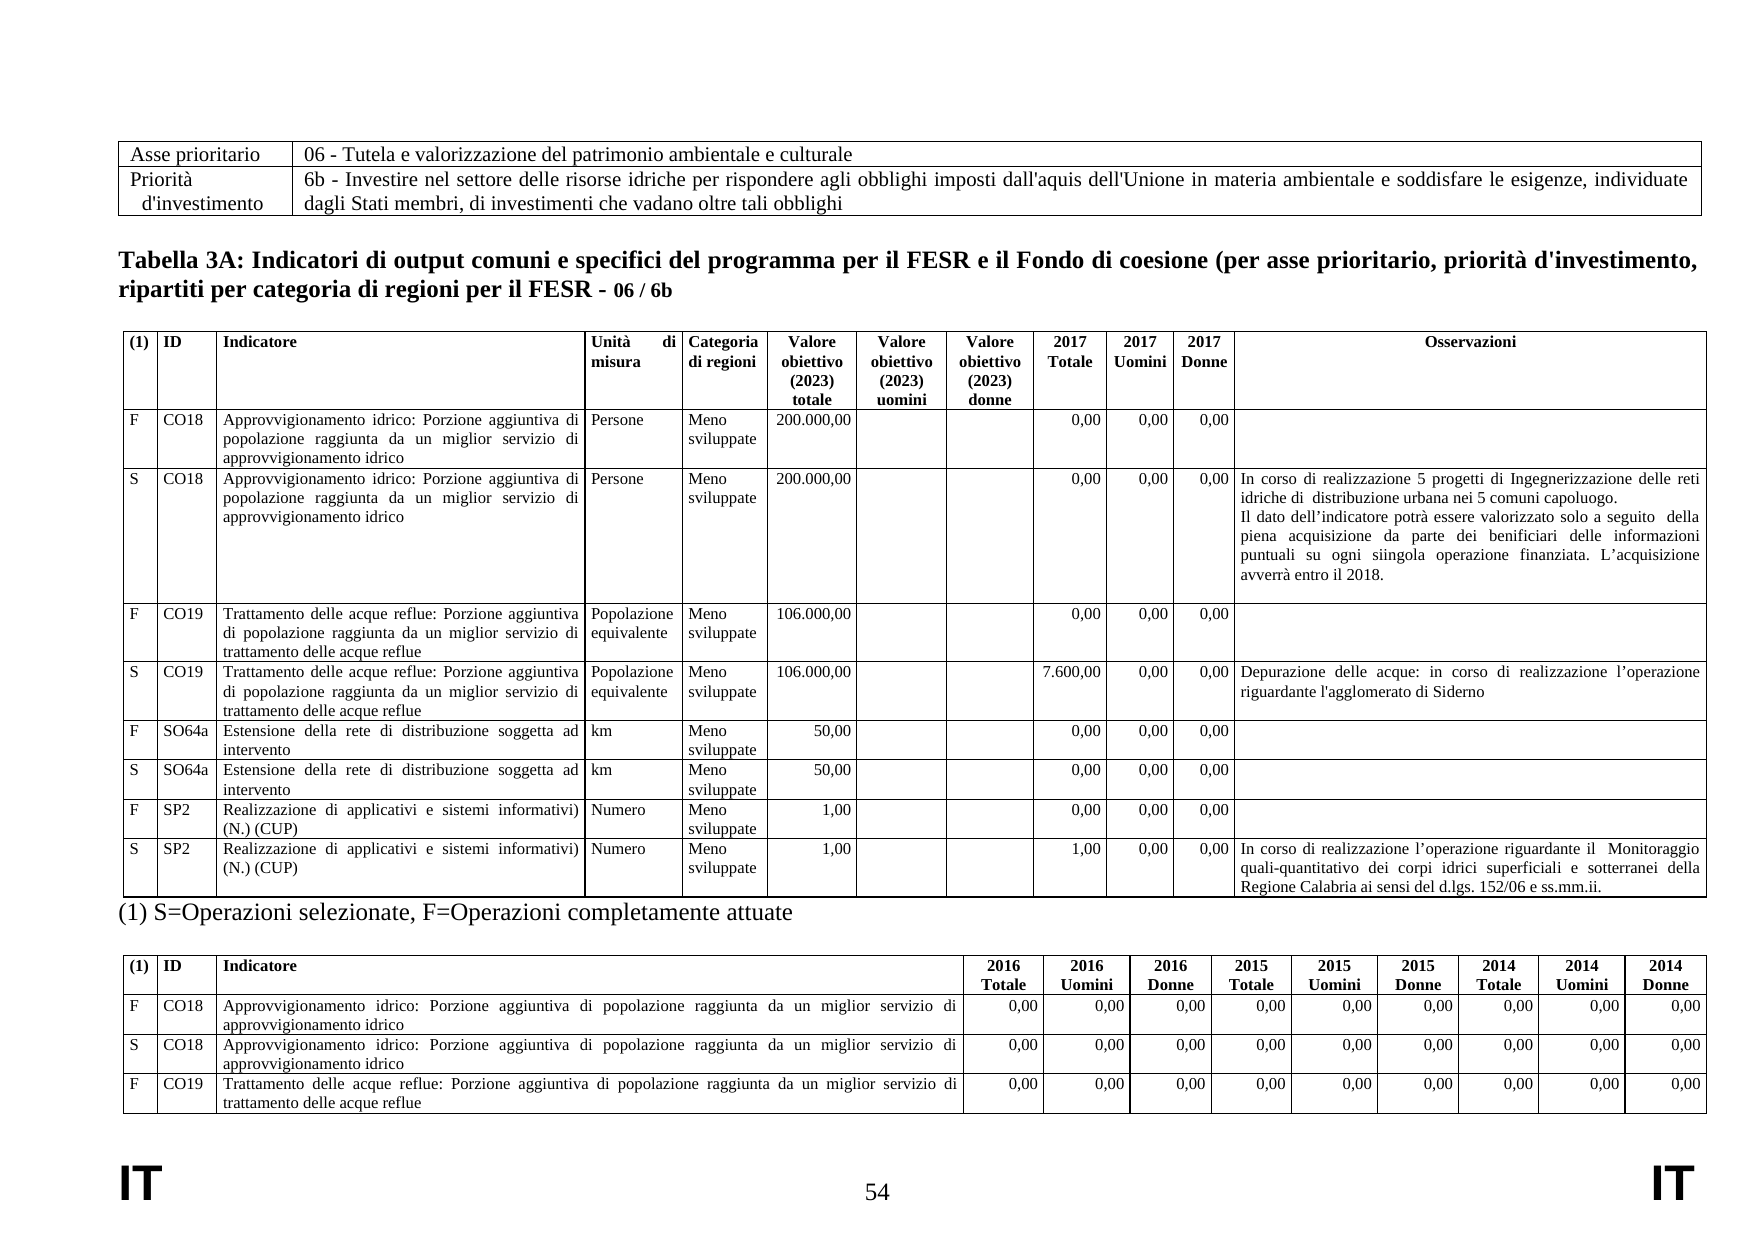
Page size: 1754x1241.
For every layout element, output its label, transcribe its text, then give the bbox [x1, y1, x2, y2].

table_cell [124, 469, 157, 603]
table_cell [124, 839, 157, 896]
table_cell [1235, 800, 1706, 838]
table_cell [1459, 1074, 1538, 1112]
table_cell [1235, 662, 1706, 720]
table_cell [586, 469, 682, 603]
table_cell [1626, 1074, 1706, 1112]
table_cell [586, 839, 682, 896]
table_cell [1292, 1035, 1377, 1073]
text (1) S=Operazioni selezionate, F=Operazioni completamente attuate [118, 897, 1701, 926]
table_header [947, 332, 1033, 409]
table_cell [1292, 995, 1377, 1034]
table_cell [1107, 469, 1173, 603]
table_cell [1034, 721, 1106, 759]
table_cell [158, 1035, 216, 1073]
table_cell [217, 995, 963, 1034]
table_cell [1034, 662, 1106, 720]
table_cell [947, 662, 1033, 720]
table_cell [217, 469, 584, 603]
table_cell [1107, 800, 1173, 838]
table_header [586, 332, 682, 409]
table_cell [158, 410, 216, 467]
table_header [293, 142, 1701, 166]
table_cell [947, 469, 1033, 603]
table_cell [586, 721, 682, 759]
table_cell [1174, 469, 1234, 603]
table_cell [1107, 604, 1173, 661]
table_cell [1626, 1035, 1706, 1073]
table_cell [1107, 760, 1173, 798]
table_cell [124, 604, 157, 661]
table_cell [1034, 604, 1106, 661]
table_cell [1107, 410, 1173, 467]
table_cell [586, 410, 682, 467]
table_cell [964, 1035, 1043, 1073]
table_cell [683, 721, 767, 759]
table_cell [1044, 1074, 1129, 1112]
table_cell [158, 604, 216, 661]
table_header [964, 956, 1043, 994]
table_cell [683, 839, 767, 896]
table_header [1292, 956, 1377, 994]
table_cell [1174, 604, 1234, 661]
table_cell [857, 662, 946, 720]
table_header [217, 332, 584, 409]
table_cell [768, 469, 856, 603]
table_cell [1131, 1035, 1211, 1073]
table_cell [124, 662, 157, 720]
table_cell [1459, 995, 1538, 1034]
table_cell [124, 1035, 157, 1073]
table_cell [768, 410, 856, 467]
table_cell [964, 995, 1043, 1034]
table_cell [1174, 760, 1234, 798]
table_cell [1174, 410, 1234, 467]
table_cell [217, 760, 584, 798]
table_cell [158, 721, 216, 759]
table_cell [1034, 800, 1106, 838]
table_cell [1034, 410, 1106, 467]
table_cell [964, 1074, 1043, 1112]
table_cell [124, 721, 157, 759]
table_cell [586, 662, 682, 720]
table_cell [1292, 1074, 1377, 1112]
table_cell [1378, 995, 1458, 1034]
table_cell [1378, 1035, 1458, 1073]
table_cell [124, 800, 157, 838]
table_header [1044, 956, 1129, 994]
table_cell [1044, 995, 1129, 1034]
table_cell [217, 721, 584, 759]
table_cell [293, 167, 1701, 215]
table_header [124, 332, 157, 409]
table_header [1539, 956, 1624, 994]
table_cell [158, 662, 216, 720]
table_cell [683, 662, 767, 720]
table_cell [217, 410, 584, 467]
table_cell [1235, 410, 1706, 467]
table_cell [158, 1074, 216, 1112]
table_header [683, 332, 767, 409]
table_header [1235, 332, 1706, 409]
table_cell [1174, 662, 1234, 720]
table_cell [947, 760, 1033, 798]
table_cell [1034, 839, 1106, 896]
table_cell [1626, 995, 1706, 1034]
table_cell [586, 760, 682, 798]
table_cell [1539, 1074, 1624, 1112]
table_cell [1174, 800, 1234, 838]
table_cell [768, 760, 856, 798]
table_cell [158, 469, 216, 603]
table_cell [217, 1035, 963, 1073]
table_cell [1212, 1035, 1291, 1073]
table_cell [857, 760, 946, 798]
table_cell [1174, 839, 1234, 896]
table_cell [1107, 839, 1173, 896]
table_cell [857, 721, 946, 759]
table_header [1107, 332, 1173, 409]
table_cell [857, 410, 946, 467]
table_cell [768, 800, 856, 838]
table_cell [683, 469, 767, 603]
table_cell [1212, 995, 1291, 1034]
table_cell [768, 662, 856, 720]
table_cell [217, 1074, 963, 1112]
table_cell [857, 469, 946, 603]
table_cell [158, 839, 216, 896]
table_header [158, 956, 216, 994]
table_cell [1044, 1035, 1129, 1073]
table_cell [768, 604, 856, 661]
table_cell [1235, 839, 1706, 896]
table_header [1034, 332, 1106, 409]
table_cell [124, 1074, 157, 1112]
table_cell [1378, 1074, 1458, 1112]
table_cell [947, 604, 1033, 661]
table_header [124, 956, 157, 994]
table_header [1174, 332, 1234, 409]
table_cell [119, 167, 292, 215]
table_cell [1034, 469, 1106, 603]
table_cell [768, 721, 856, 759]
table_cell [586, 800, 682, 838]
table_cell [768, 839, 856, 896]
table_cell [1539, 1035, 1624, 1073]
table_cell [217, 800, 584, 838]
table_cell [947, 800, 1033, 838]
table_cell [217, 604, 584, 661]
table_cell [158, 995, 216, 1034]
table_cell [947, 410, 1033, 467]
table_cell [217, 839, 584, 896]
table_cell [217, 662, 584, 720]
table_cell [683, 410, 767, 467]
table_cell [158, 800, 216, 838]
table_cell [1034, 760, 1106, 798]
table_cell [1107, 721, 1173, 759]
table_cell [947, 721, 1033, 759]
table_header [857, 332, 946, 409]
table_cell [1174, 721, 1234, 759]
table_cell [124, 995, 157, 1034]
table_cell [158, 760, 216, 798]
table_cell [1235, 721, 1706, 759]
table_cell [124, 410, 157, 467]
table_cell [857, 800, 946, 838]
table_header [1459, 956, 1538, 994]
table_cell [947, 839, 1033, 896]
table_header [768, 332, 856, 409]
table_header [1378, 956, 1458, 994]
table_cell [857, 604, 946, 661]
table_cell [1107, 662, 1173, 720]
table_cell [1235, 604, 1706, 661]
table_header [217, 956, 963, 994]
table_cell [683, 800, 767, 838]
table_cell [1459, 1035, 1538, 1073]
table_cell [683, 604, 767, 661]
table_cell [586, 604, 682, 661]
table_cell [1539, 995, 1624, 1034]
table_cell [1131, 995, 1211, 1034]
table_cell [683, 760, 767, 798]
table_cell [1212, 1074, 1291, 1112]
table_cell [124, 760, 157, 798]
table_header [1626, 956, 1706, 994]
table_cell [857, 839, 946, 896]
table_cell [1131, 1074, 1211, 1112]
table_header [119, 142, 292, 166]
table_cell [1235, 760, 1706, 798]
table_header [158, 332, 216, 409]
subtitle Tabella 3A: Indicatori di output comuni e specifici del programma per il FESR e il Fondo di coesione (per asse prioritario, priorità d'investimento, ripartiti per categoria di regioni per il FESR - 06 / 6b [118, 245, 1701, 302]
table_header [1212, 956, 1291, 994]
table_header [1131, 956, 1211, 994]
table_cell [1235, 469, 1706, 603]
